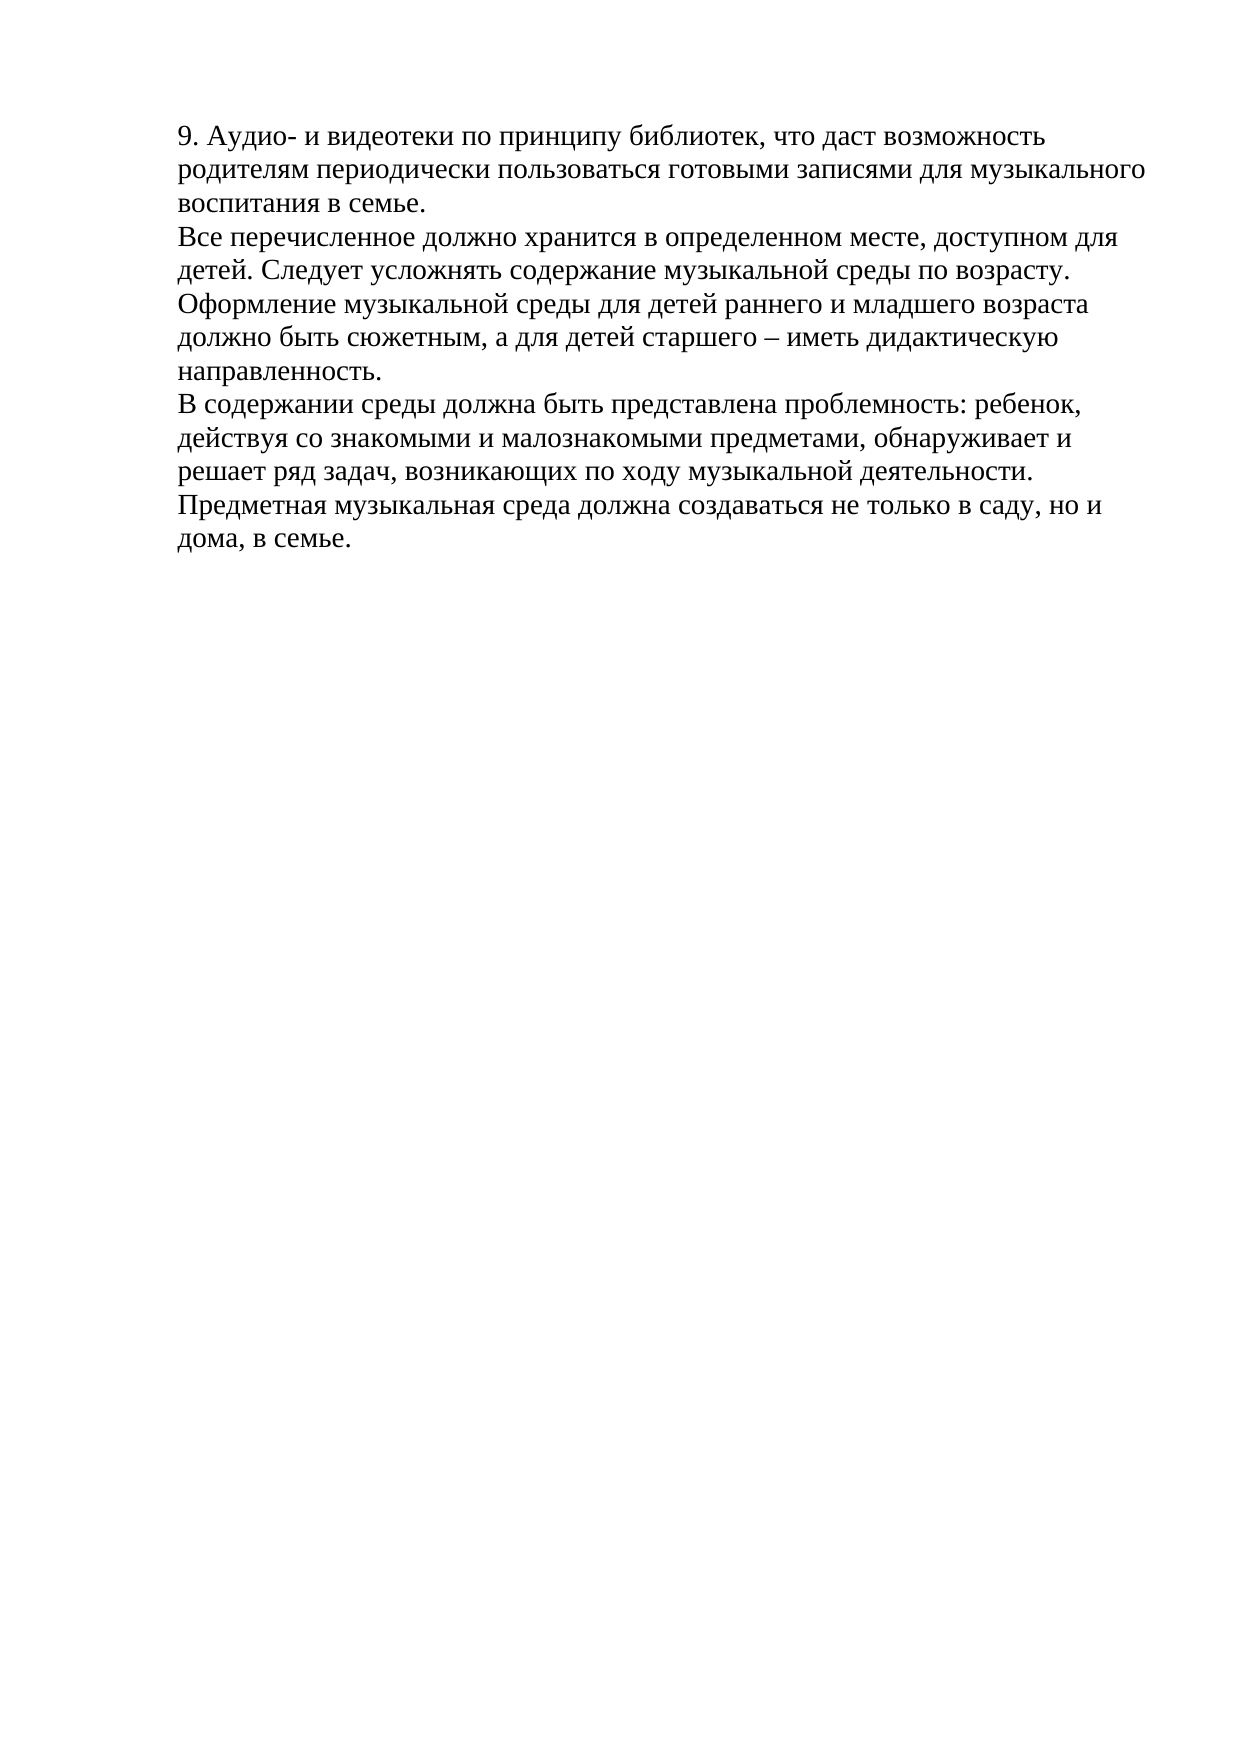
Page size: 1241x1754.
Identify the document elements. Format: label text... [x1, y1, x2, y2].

text Все перечисленное должно хранится в определенном месте, доступном для детей. Следует усложнять содержание музыкальной среды по возрасту. [177, 219, 1152, 286]
text В содержании среды должна быть представлена проблемность: ребенок, действуя со знакомыми и малознакомыми предметами, обнаруживает и решает ряд задач, возникающих по ходу музыкальной деятельности. [177, 386, 1152, 487]
text Предметная музыкальная среда должна создаваться не только в саду, но и дома, в семье. [177, 487, 1152, 554]
text 9. Аудио- и видеотеки по принципу библиотек, что даст возможность родителям периодически пользоваться готовыми записями для музыкального воспитания в семье. [177, 118, 1152, 219]
text Оформление музыкальной среды для детей раннего и младшего возраста должно быть сюжетным, а для детей старшего – иметь дидактическую направленность. [177, 286, 1152, 386]
